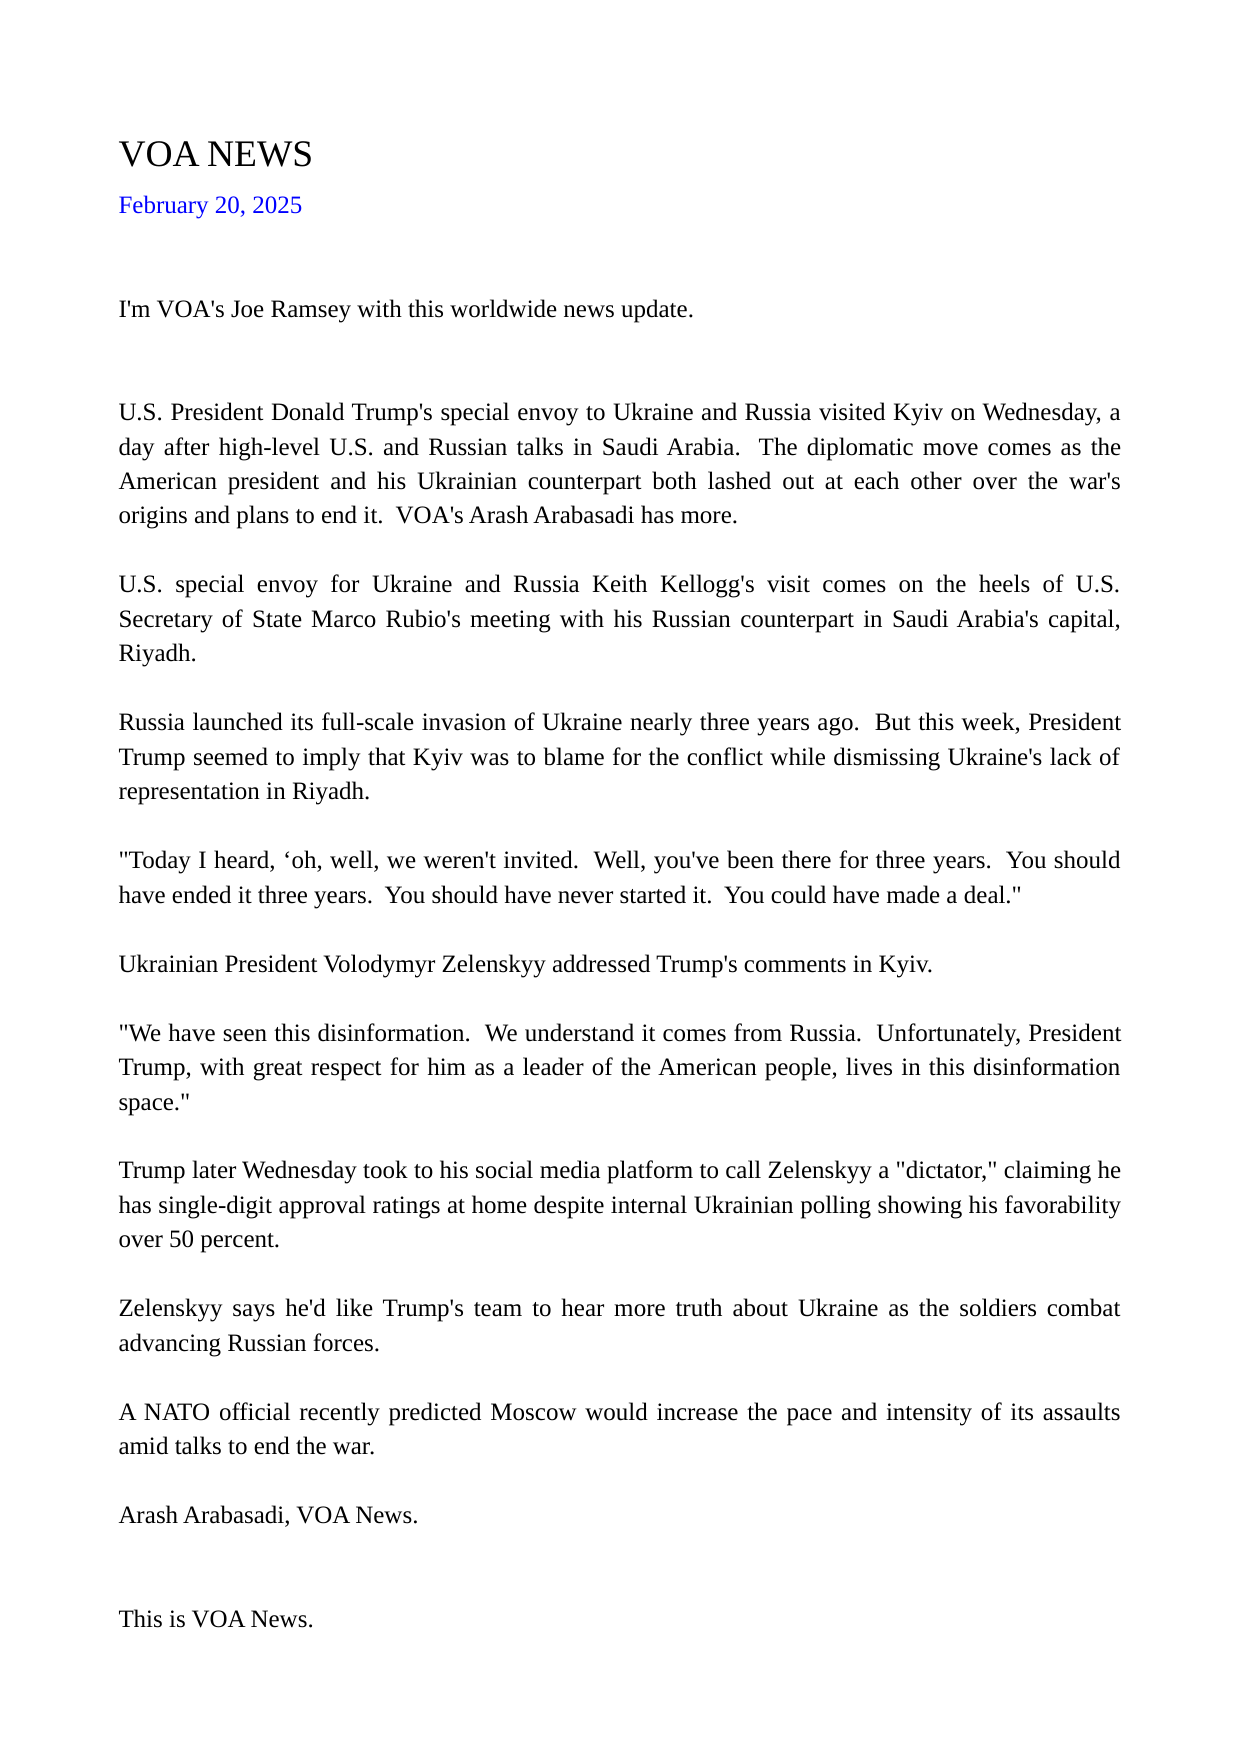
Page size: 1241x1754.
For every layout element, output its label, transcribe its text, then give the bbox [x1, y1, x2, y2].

text A NATO official recently predicted Moscow would increase the pace and intensity of its assaults amid talks to end the war. [118, 1394, 1122, 1463]
text U.S. President Donald Trump's special envoy to Ukraine and Russia visited Kyiv on Wednesday, a day after high-level U.S. and Russian talks in Saudi Arabia. The diplomatic move comes as the American president and his Ukrainian counterpart both lashed out at each other over the war's origins and plans to end it. VOA's Arash Arabasadi has more. [118, 394, 1122, 532]
text Russia launched its full-scale invasion of Ukraine nearly three years ago. But this week, President Trump seemed to imply that Kyiv was to blame for the conflict while dismissing Ukraine's lack of representation in Riyadh. [118, 704, 1122, 808]
text Ukrainian President Volodymyr Zelenskyy addressed Trump's comments in Kyiv. [118, 946, 1122, 980]
text "Today I heard, ‘oh, well, we weren't invited. Well, you've been there for three years. You should have ended it three years. You should have never started it. You could have made a deal." [118, 842, 1122, 911]
text Trump later Wednesday took to his social media platform to call Zelenskyy a "dictator," claiming he has single-digit approval ratings at home despite internal Ukrainian polling showing his favorability over 50 percent. [118, 1153, 1122, 1256]
text Zelenskyy says he'd like Trump's team to hear more truth about Ukraine as the soldiers combat advancing Russian forces. [118, 1291, 1122, 1360]
text This is VOA News. [118, 1601, 1122, 1636]
text "We have seen this disinformation. We understand it comes from Russia. Unfortunately, President Trump, with great respect for him as a leader of the American people, lives in this disinformation space." [118, 1015, 1122, 1118]
text I'm VOA's Joe Ramsey with this worldwide news update. [118, 291, 1122, 325]
text February 20, 2025 [118, 187, 1122, 222]
text Arash Arabasadi, VOA News. [118, 1498, 1122, 1532]
text VOA NEWS [118, 118, 1122, 187]
text U.S. special envoy for Ukraine and Russia Keith Kellogg's visit comes on the heels of U.S. Secretary of State Marco Rubio's meeting with his Russian counterpart in Saudi Arabia's capital, Riyadh. [118, 567, 1122, 670]
